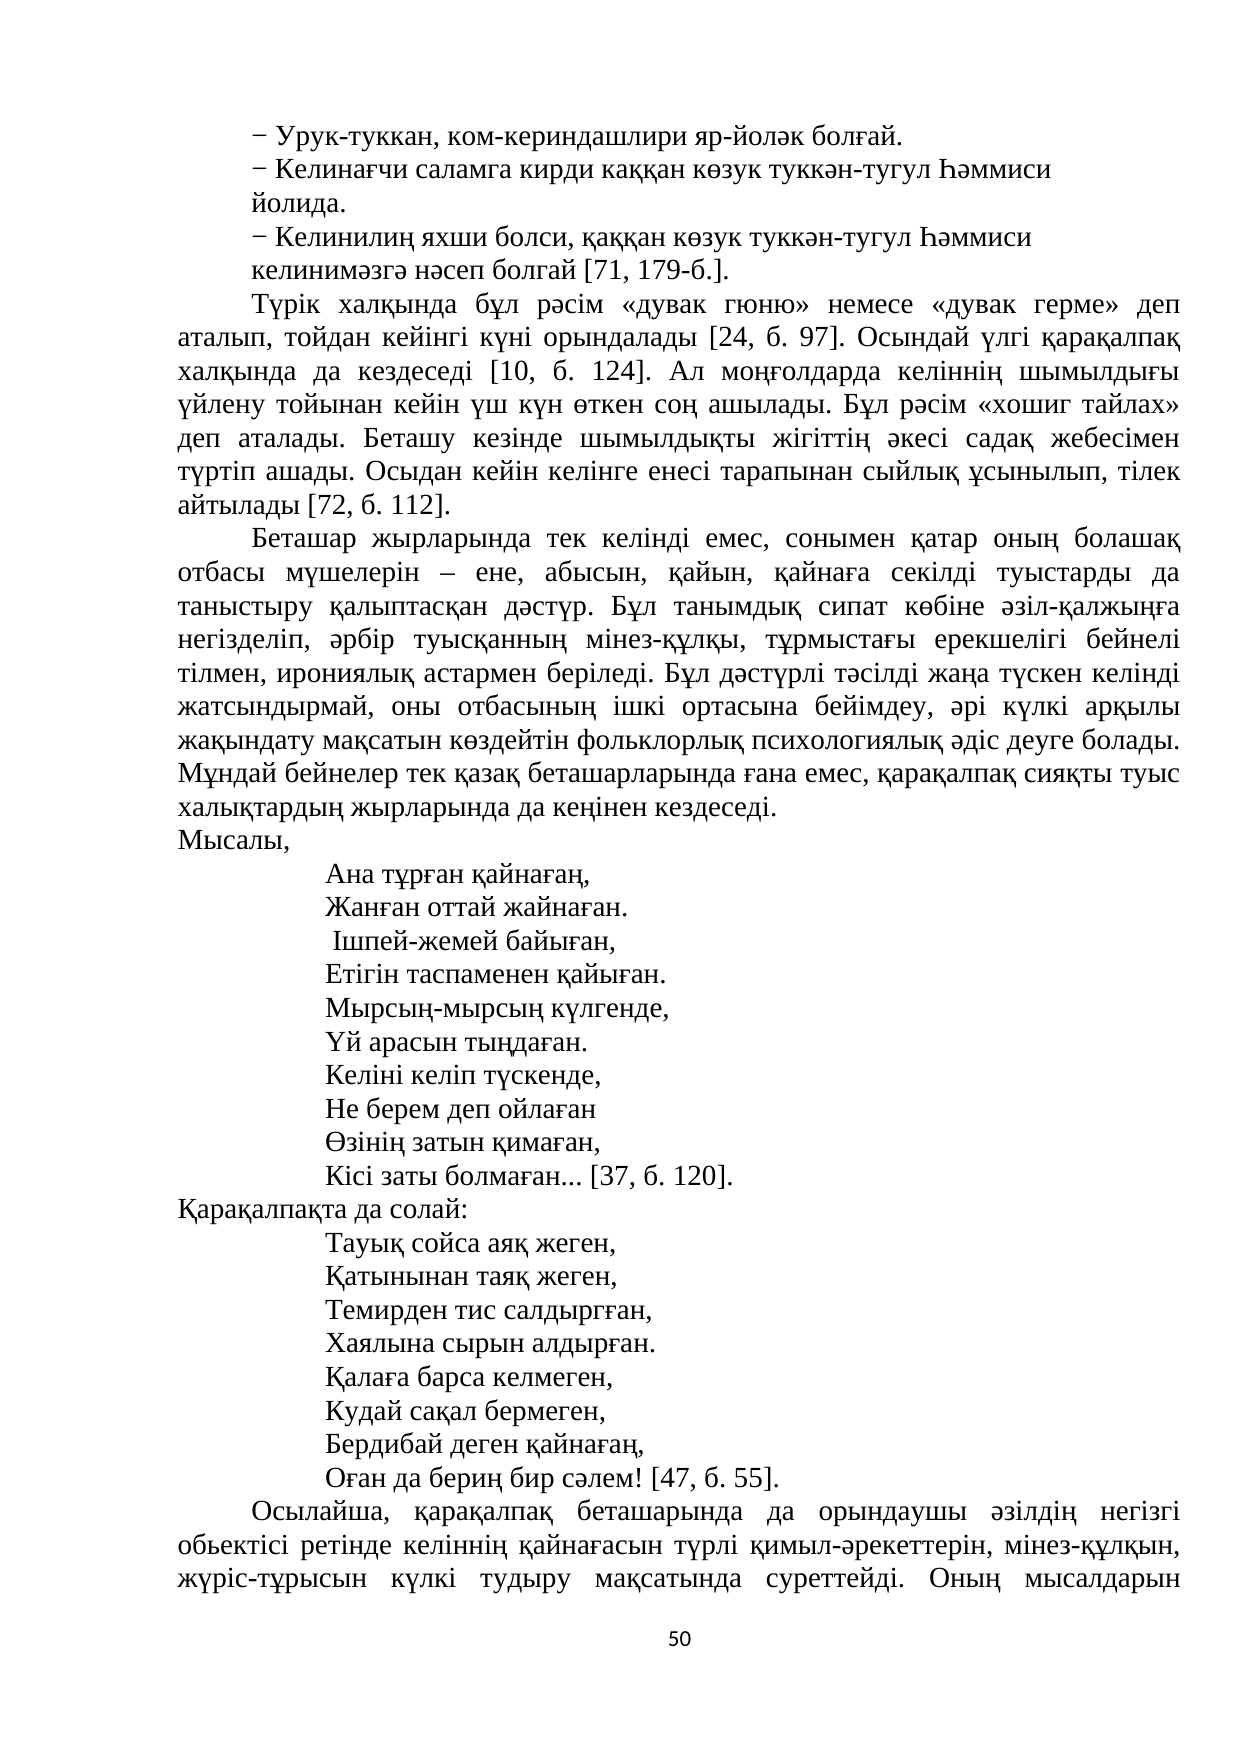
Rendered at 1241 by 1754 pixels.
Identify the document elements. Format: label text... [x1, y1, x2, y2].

text Өзінің затын қимаған, [177, 1124, 1181, 1158]
text Қалаға барса келмеген, [177, 1359, 1181, 1393]
text Мырсың-мырсың күлгенде, [177, 990, 1181, 1024]
text − Урук-туккан, ком-кериндашлири яр-йоләк болғай. [177, 118, 1181, 152]
text Кудай сақал бермеген, [177, 1393, 1181, 1426]
text Не берем деп ойлаған [177, 1091, 1181, 1124]
text Мысалы, [177, 822, 1181, 856]
text Ішпей-жемей байыған, [177, 923, 1181, 957]
text − Келинағчи саламга кирди каққан көзук туккән-тугул Һәммиси йолида. [177, 152, 1181, 219]
text Кісі заты болмаған... [37, б. 120]. [177, 1158, 1181, 1191]
text Темирден тис салдыргған, [177, 1292, 1181, 1326]
text Үй арасын тыңдаған. [177, 1024, 1181, 1057]
text Тауық сойса аяқ жеген, [177, 1225, 1181, 1258]
text Хаялына сырын алдырған. [177, 1326, 1181, 1359]
text Етігін таспаменен қайыған. [177, 957, 1181, 990]
text Қатынынан таяқ жеген, [177, 1258, 1181, 1292]
text Жанған оттай жайнаған. [177, 889, 1181, 923]
text − Келинилиң яхши болси, қаққан көзук туккән-тугул Һәммиси келинимәзгә нәсеп болгай [71, 179-б.]. [177, 219, 1181, 286]
text Қарақалпақта да солай: [177, 1191, 1181, 1225]
text Беташар жырларында тек келінді емес, сонымен қатар оның болашақ отбасы мүшелерін – ене, абысын, қайын, қайнаға секілді туыстарды да таныстыру қалыптасқан дәстүр. Бұл танымдық сипат көбіне әзіл-қалжыңға негізделіп, әрбір туысқанның мінез-құлқы, тұрмыстағы ерекшелігі бейнелі тілмен, ирониялық астармен беріледі. Бұл дәстүрлі тәсілді жаңа түскен келінді жатсындырмай, оны отбасының ішкі ортасына бейімдеу, әрі күлкі арқылы жақындату мақсатын көздейтін фольклорлық психологиялық әдіс деуге болады. Мұндай бейнелер тек қазақ беташарларында ғана емес, қарақалпақ сияқты туыс халықтардың жырларында да кеңінен кездеседі. [177, 521, 1181, 822]
text Оған да бериң бир сәлем! [47, б. 55]. [177, 1460, 1181, 1493]
text Ана тұрған қайнағаң, [177, 856, 1181, 889]
text Келіні келіп түскенде, [177, 1057, 1181, 1091]
text Бердибай деген қайнағаң, [177, 1426, 1181, 1460]
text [177, 1493, 1181, 1594]
text Түрік халқында бұл рәсім «дувак гюню» немесе «дувак герме» деп аталып, тойдан кейінгі күні орындалады [24, б. 97]. Осындай үлгі қарақалпақ халқында да кездеседі [10, б. 124]. Ал моңғолдарда келіннің шымылдығы үйлену тойынан кейін үш күн өткен соң ашылады. Бұл рәсім «хошиг тайлах» деп аталады. Беташу кезінде шымылдықты жігіттің әкесі садақ жебесімен түртіп ашады. Осыдан кейін келінге енесі тарапынан сыйлық ұсынылып, тілек айтылады [72, б. 112]. [177, 286, 1181, 521]
